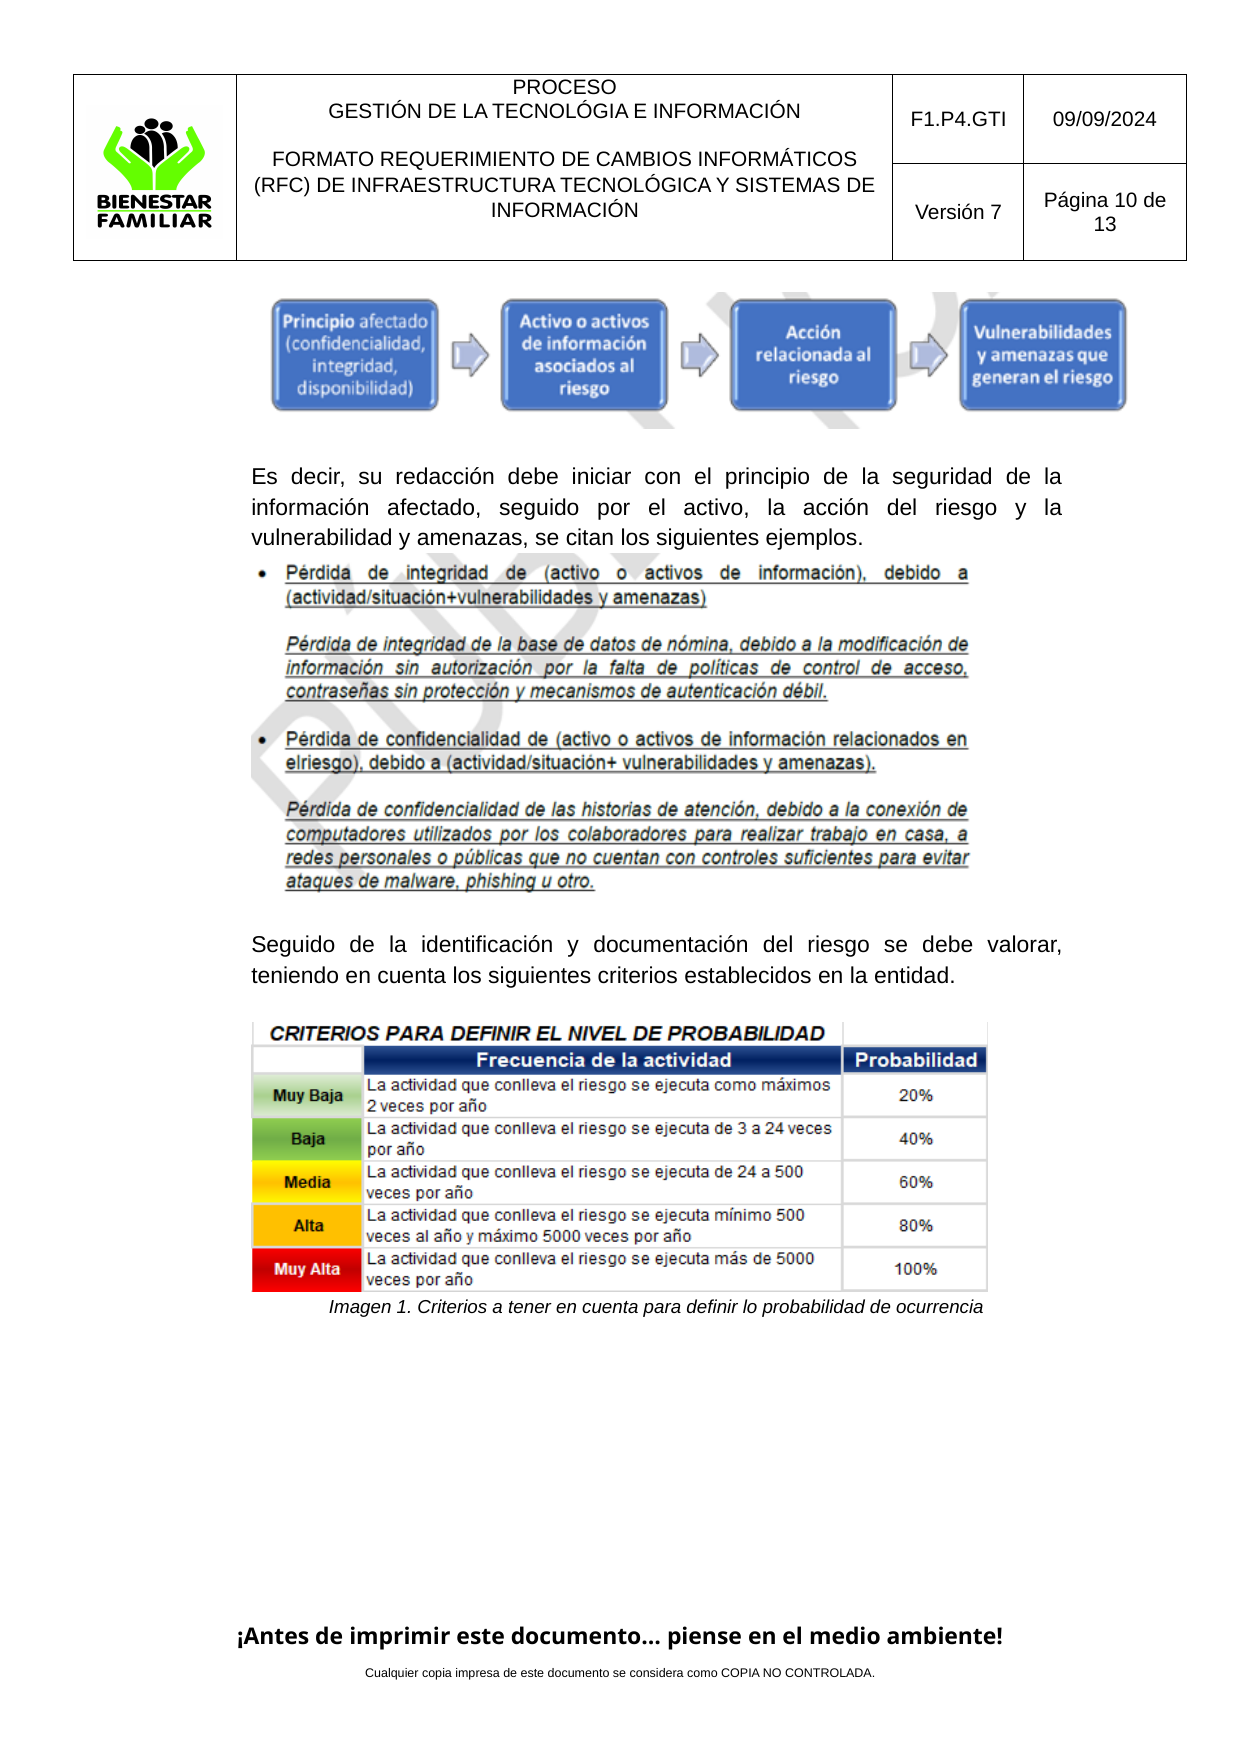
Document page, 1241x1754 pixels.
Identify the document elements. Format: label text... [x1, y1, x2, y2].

picture [86, 105, 223, 239]
text Es decir, su redacción debe iniciar con el principio de la seguridad de la información afectado, seguido por el activo, la acción del riesgo y la vulnerabilidad y amenazas, se citan los siguientes ejemplos. [251, 463, 1063, 550]
text Imagen 1. Criterios a tener en cuenta para definir lo probabilidad de ocurrencia [251, 1296, 1063, 1318]
picture [251, 292, 1137, 429]
text Seguido de la identificación y documentación del riesgo se debe valorar, teniendo en cuenta los siguientes criterios establecidos en la entidad. [251, 931, 1063, 988]
picture [251, 1022, 988, 1292]
picture [251, 553, 994, 897]
